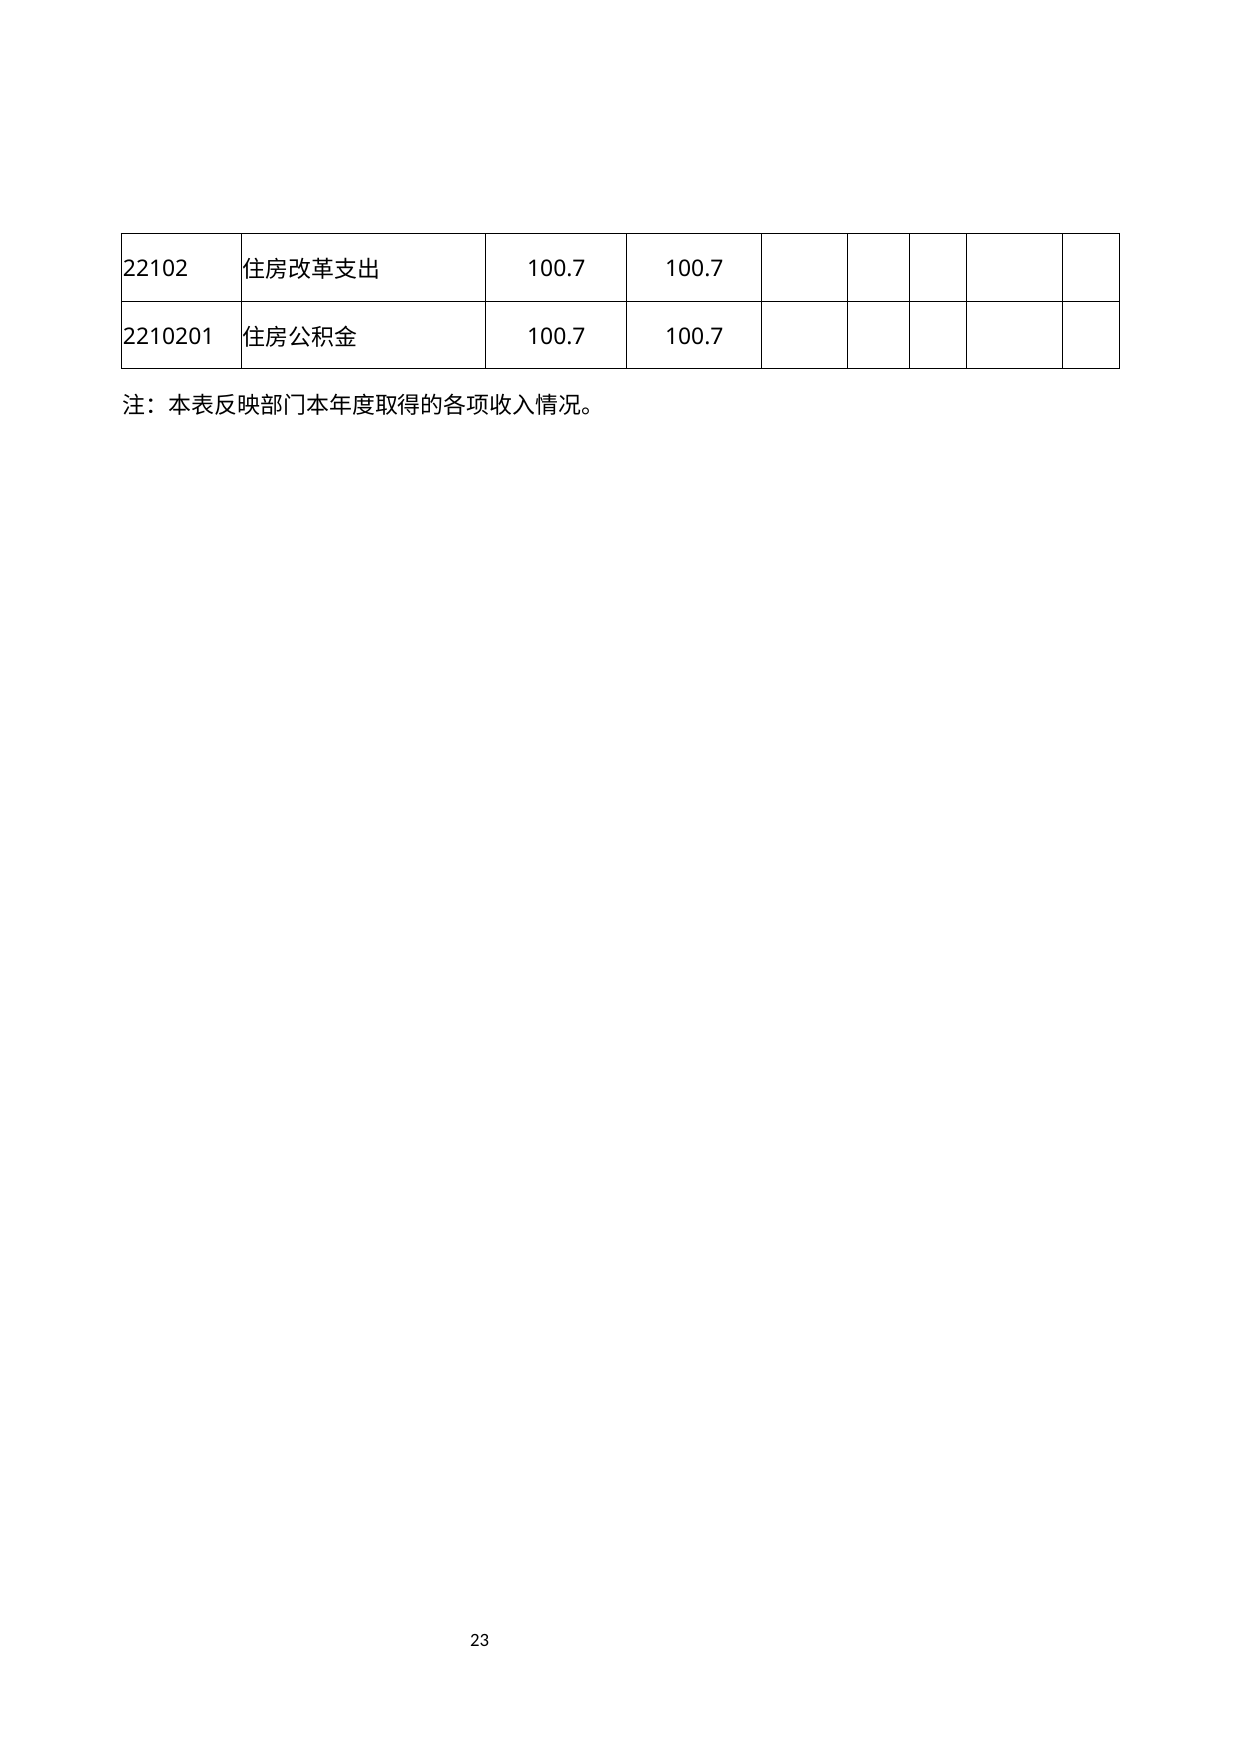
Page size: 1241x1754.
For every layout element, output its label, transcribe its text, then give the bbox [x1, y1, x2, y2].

table_cell [1063, 234, 1119, 301]
table_cell 2210201 [122, 302, 241, 368]
table_cell [762, 234, 847, 301]
table_cell [848, 234, 909, 301]
table_cell 100.7 [486, 302, 626, 368]
table_cell 住房公积金 [242, 302, 485, 368]
table_cell 22102 [122, 234, 241, 301]
table_cell 100.7 [486, 234, 626, 301]
table_cell [848, 302, 909, 368]
table_cell 100.7 [627, 302, 761, 368]
table_cell 住房改革支出 [242, 234, 485, 301]
table_cell [967, 302, 1062, 368]
table_cell [910, 302, 966, 368]
table_cell [967, 234, 1062, 301]
table_cell 100.7 [627, 234, 761, 301]
table_cell [910, 234, 966, 301]
table_cell [762, 302, 847, 368]
table_cell 注：本表反映部门本年度取得的各项收入情况。 [121, 369, 1119, 436]
table_cell [1063, 302, 1119, 368]
